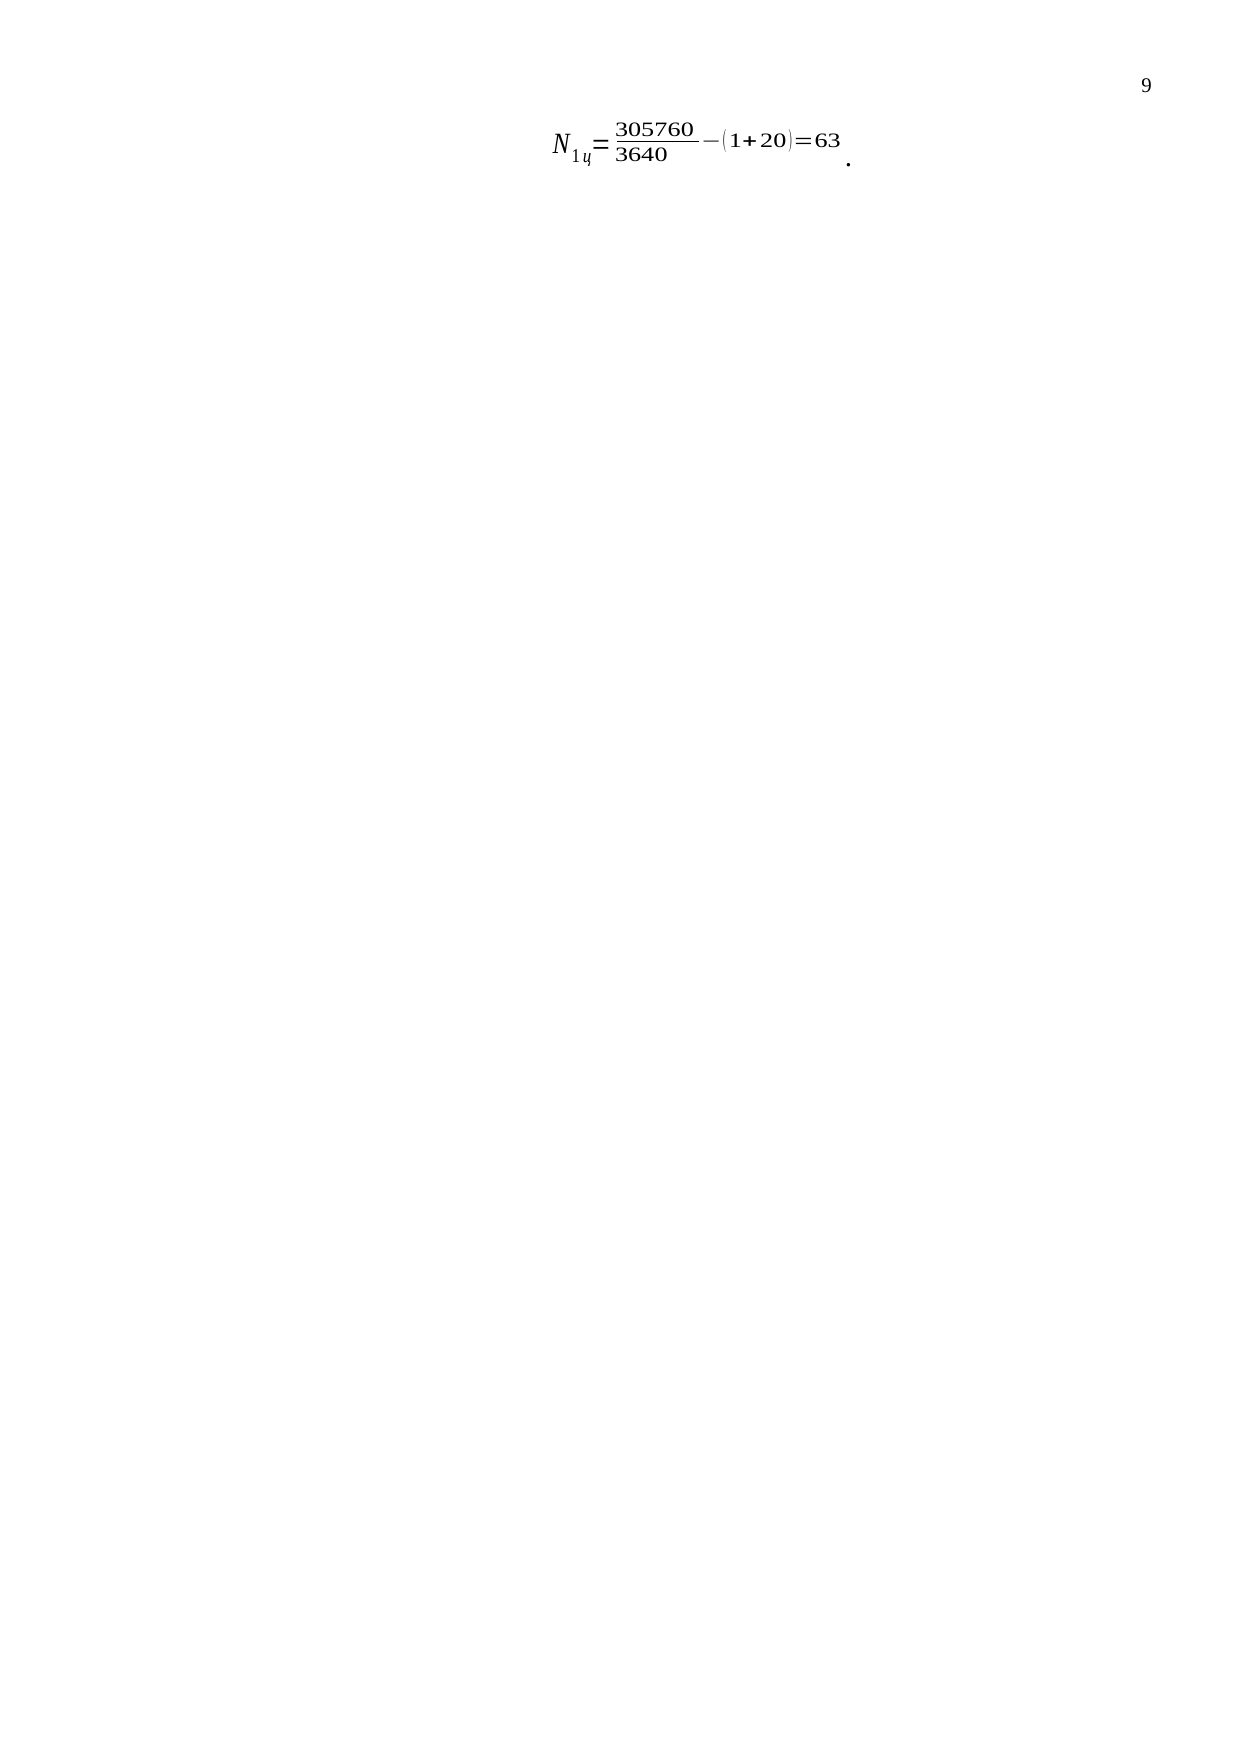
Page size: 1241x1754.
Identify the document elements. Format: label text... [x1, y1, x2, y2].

text . [177, 118, 1152, 173]
